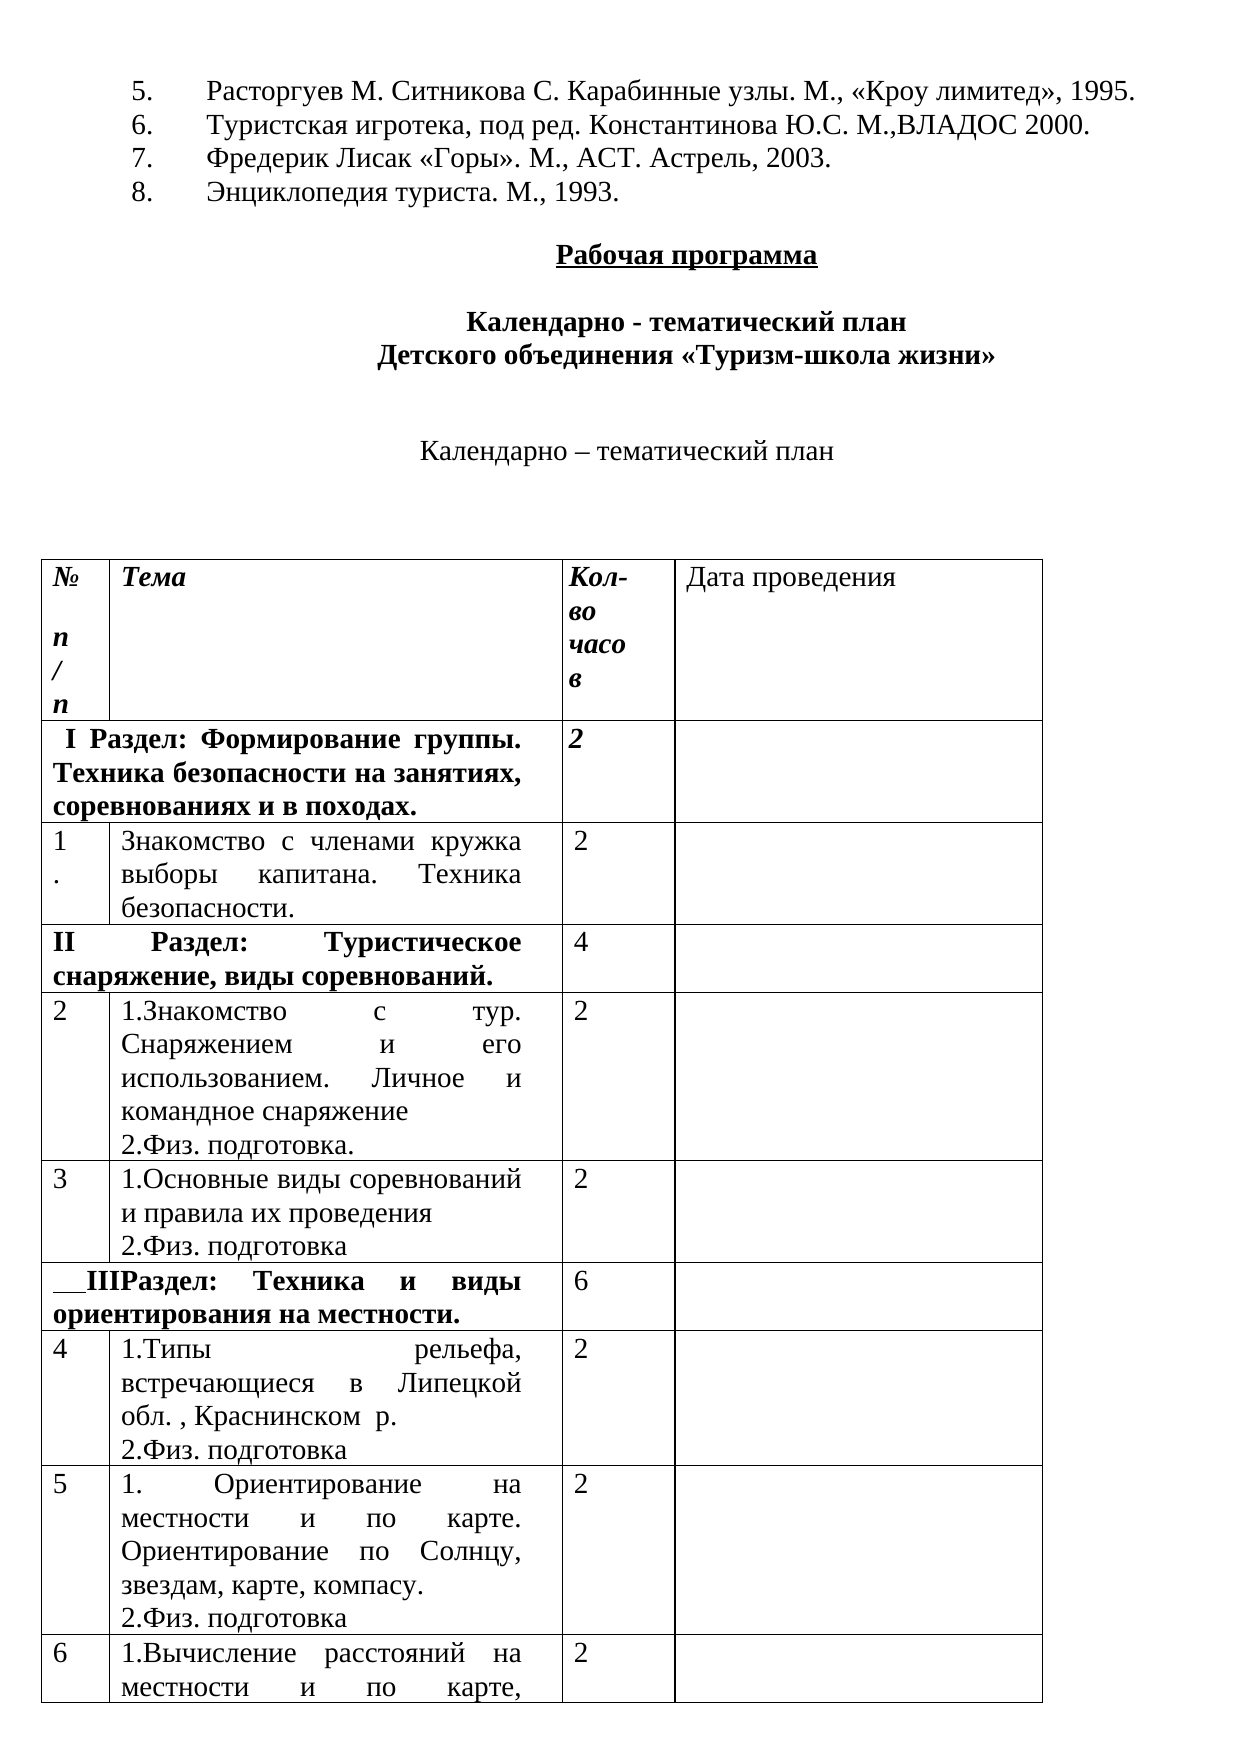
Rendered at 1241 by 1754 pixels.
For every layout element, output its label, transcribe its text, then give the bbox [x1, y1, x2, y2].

table_header Кол-во часов [563, 560, 674, 720]
table_cell 6 [42, 1635, 109, 1702]
table_cell 1. Ориентирование на местности и по карте. Ориентирование по Солнцу, звездам, карте, компасу. 2.Физ. подготовка [110, 1466, 562, 1634]
table_cell [676, 721, 1042, 822]
text Календарно – тематический план [56, 433, 1198, 467]
table_cell 2 [563, 823, 674, 923]
table_cell 4 [563, 925, 674, 992]
table_cell 5 [42, 1466, 109, 1634]
table_cell 1. [42, 823, 109, 923]
table_cell [676, 1331, 1042, 1465]
list Энциклопедия туриста. М., 1993. [131, 174, 1198, 208]
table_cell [110, 1635, 562, 1702]
table_header № п/п [42, 560, 109, 720]
table_cell [676, 1161, 1042, 1262]
text Рабочая программа [146, 237, 1227, 270]
list Расторгуев М. Ситникова С. Карабинные узлы. М., «Кроу лимитед», 1995. [131, 73, 1198, 107]
table_cell 2 [563, 1466, 674, 1634]
table_cell 1.Знакомство с тур. Снаряжением и его использованием. Личное и командное снаряжение 2.Физ. подготовка. [110, 993, 562, 1160]
text Детского объединения «Туризм-школа жизни» [146, 337, 1227, 371]
list Фредерик Лисак «Горы». М., АСТ. Астрель, 2003. [131, 141, 1198, 174]
list Туристская игротека, под ред. Константинова Ю.С. М.,ВЛАДОС 2000. [131, 107, 1198, 141]
table_header Тема [110, 560, 562, 720]
table_cell 2 [563, 1635, 674, 1702]
table_cell 2 [563, 993, 674, 1160]
table_cell 3 [42, 1161, 109, 1262]
table_cell 2 [563, 1331, 674, 1465]
table_cell 2 [42, 993, 109, 1160]
table_cell [676, 993, 1042, 1160]
table_cell [676, 1466, 1042, 1634]
table_cell 1.Типы рельефа, встречающиеся в Липецкой обл. , Краснинском р. 2.Физ. подготовка [110, 1331, 562, 1465]
table_cell II Раздел: Туристическое снаряжение, виды соревнований. [42, 925, 562, 992]
table_cell [676, 925, 1042, 992]
table_cell [676, 823, 1042, 923]
table_cell Знакомство с членами кружка выборы капитана. Техника безопасности. [110, 823, 562, 923]
table_header Дата проведения [676, 560, 1042, 720]
text Календарно - тематический план [146, 304, 1227, 337]
table_cell IIIРаздел: Техника и виды ориентирования на местности. [42, 1263, 562, 1330]
table_cell 4 [42, 1331, 109, 1465]
table_cell 6 [563, 1263, 674, 1330]
table_cell 2 [563, 1161, 674, 1262]
table_cell I Раздел: Формирование группы. Техника безопасности на занятиях, соревнованиях и в походах. [42, 721, 562, 822]
table_cell [676, 1635, 1042, 1702]
table_cell 2 [563, 721, 674, 822]
table_cell [676, 1263, 1042, 1330]
table_cell 1.Основные виды соревнований и правила их проведения 2.Физ. подготовка [110, 1161, 562, 1262]
